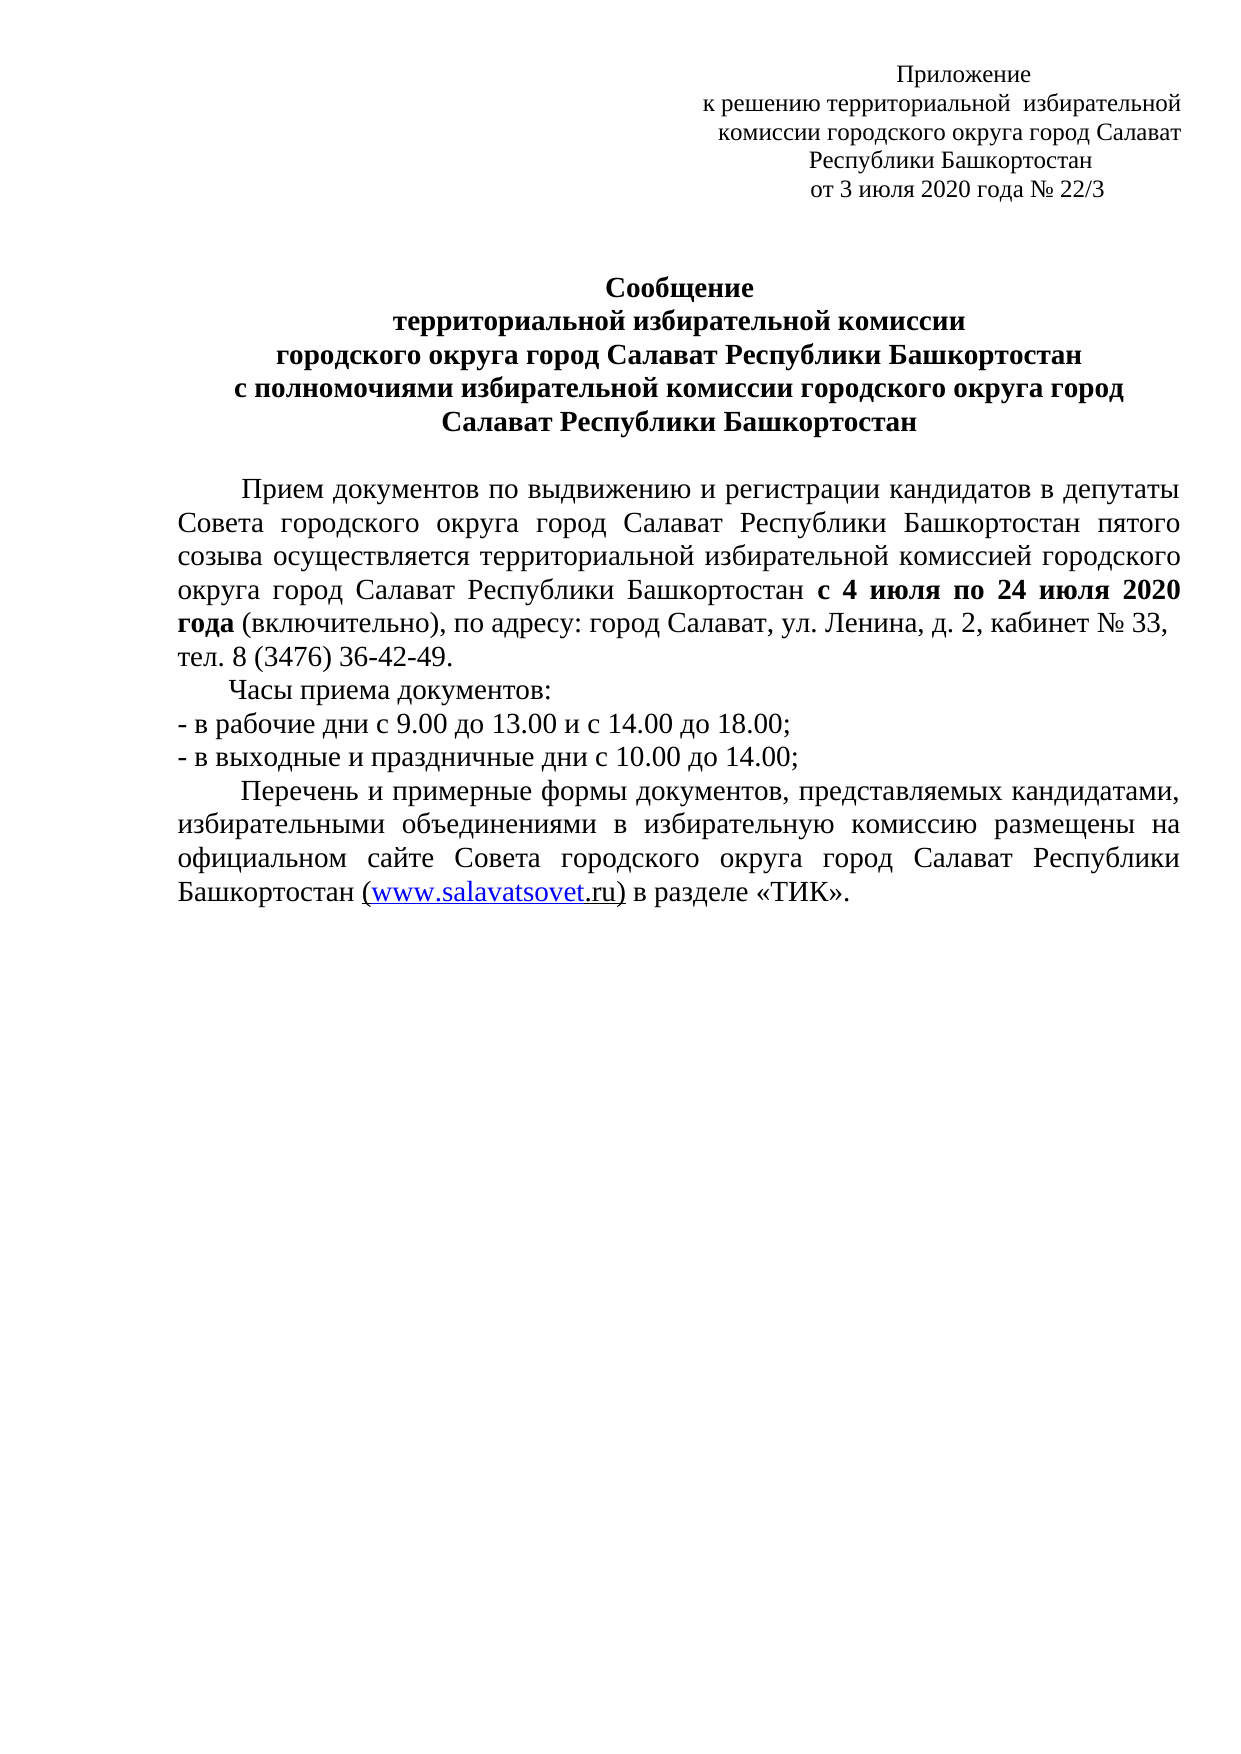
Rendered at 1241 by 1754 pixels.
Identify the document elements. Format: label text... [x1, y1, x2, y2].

text Сообщение [177, 270, 1181, 303]
text Салават Республики Башкортостан [177, 404, 1181, 438]
text Приложение [177, 59, 1181, 88]
text с полномочиями избирательной комиссии городского округа город [177, 371, 1181, 404]
text Прием документов по выдвижению и регистрации кандидатов в депутаты Совета городского округа город Салават Республики Башкортостан пятого созыва осуществляется территориальной избирательной комиссией городского округа город Салават Республики Башкортостан с 4 июля по 24 июля 2020 года (включительно), по адресу: город Салават, ул. Ленина, д. 2, кабинет № 33, [177, 471, 1181, 639]
text к решению территориальной избирательной [177, 88, 1181, 117]
text Республики Башкортостан [177, 145, 1181, 174]
text комиссии городского округа город Салават [177, 117, 1181, 145]
text - в выходные и праздничные дни с 10.00 до 14.00; [177, 739, 1181, 773]
text тел. 8 (3476) 36-42-49. [177, 639, 1181, 672]
text от 3 июля 2020 года № 22/3 [177, 174, 1181, 203]
text - в рабочие дни с 9.00 до 13.00 и с 14.00 до 18.00; [177, 706, 1181, 739]
text городского округа город Салават Республики Башкортостан [177, 337, 1181, 371]
text Перечень и примерные формы документов, представляемых кандидатами, избирательными объединениями в избирательную комиссию размещены на официальном сайте Совета городского округа город Салават Республики Башкортостан (www.salavatsovet.ru) в разделе «ТИК». [177, 773, 1181, 907]
text территориальной избирательной комиссии [177, 303, 1181, 337]
text Часы приема документов: [177, 672, 1181, 706]
